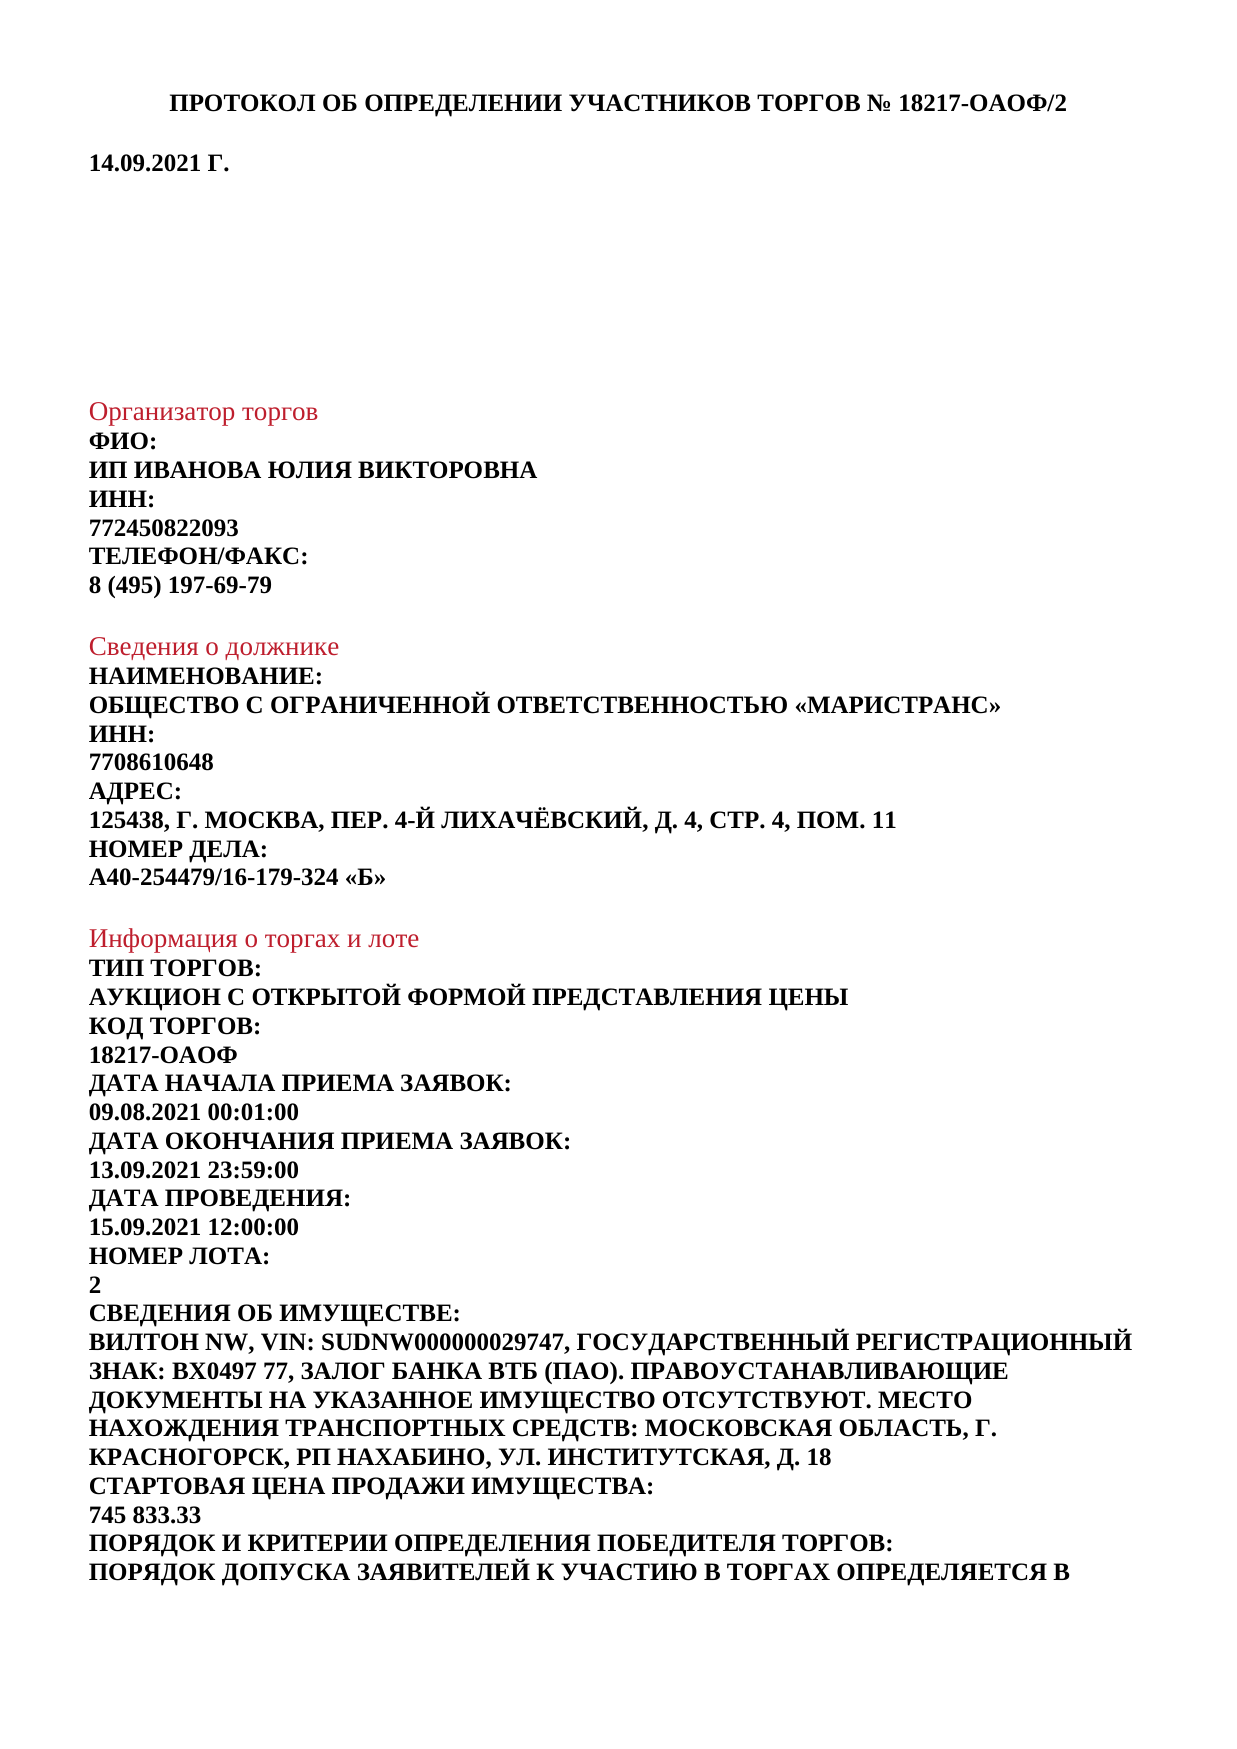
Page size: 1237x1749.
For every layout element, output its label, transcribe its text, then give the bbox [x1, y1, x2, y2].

text ПРОТОКОЛ ОБ ОПРЕДЕЛЕНИИ УЧАСТНИКОВ ТОРГОВ № 18217-ОАОФ/2 [88, 88, 1148, 117]
